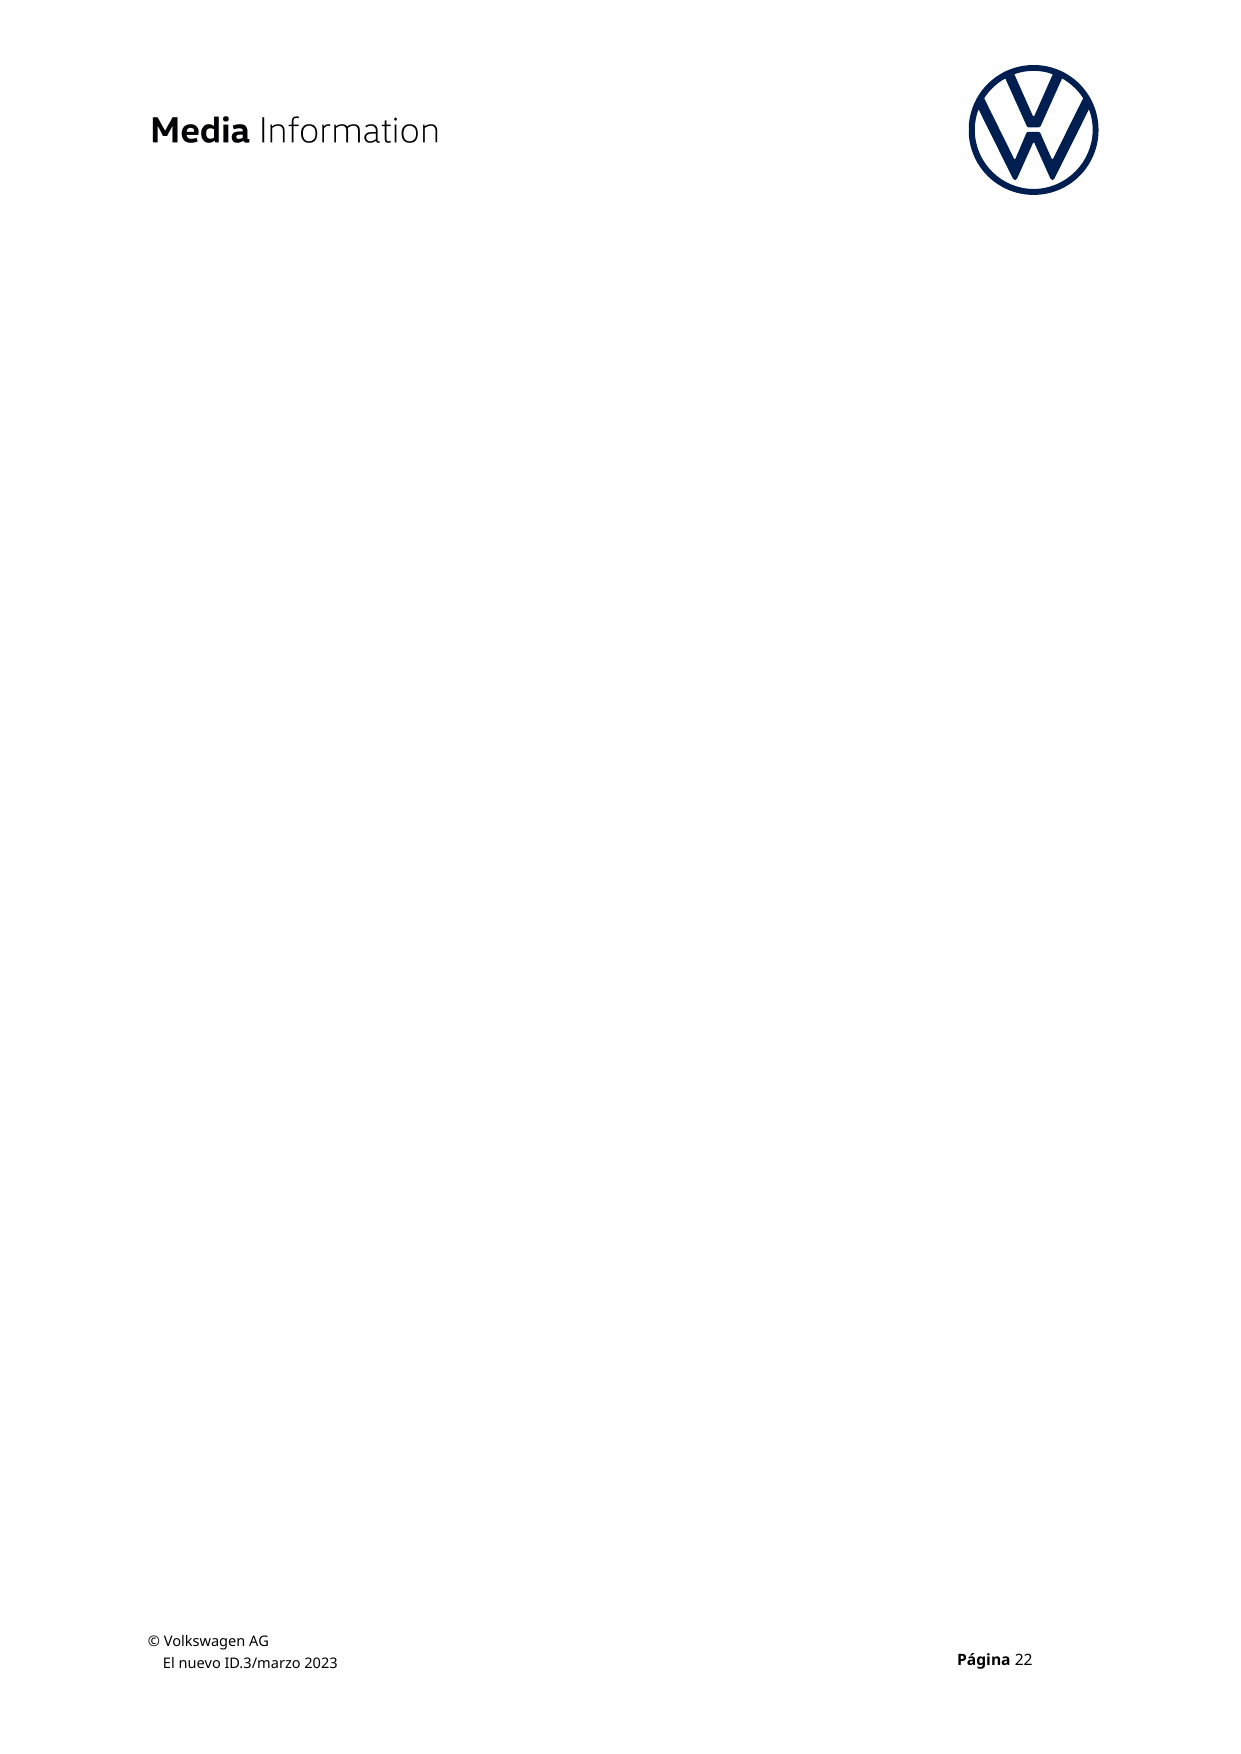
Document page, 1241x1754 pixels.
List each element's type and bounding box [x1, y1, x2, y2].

picture [147, 112, 442, 148]
